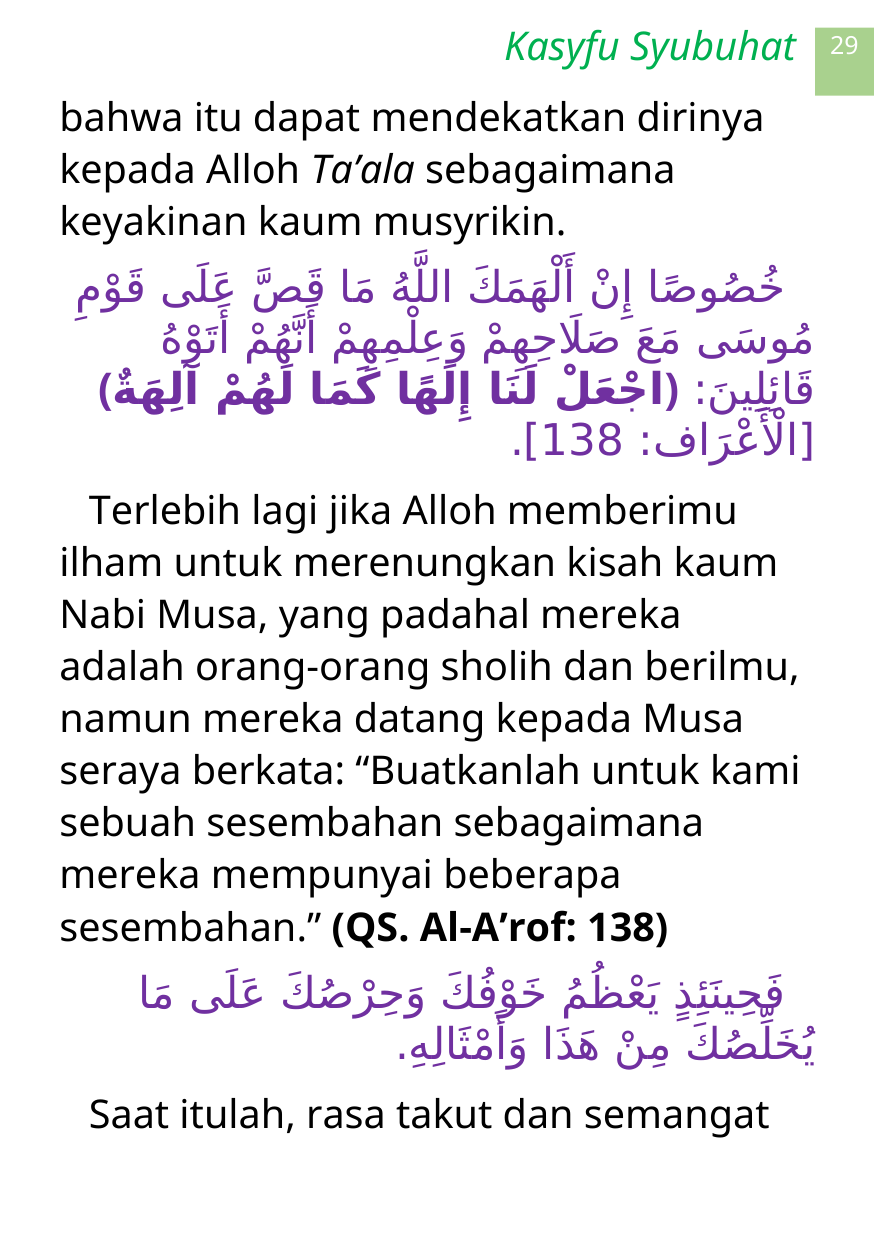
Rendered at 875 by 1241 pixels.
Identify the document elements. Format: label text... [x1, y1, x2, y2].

text فَحِينَئِذٍ يَعْظُمُ خَوْفُكَ وَحِرْصُكَ عَلَى مَا يُخَلِّصُكَ مِنْ هَذَا وَأَمْثَالِهِ. [59, 968, 815, 1070]
text Terlebih lagi jika Alloh memberimu ilham untuk merenungkan kisah kaum Nabi Musa, yang padahal mereka adalah orang-orang sholih dan berilmu, namun mereka datang kepada Musa seraya berkata: “Buatkanlah untuk kami sebuah sesembahan sebagaimana mereka mempunyai beberapa sesembahan.” (QS. Al-A’rof: 138) [59, 483, 815, 951]
text خُصُوصًا إِنْ أَلْهَمَكَ اللَّهُ مَا قَصَّ عَلَى قَوْمِ مُوسَى مَعَ صَلَاحِهِمْ وَعِلْمِهِمْ أَنَّهُمْ أَتَوْهُ قَائِلِينَ: ﴿اجْعَلْ لَنَا إِلَهًا كَمَا لَهُمْ آلِهَةٌ﴾ [الْأَعْرَاف: 138]. [59, 262, 815, 466]
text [59, 89, 815, 246]
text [59, 1087, 815, 1139]
